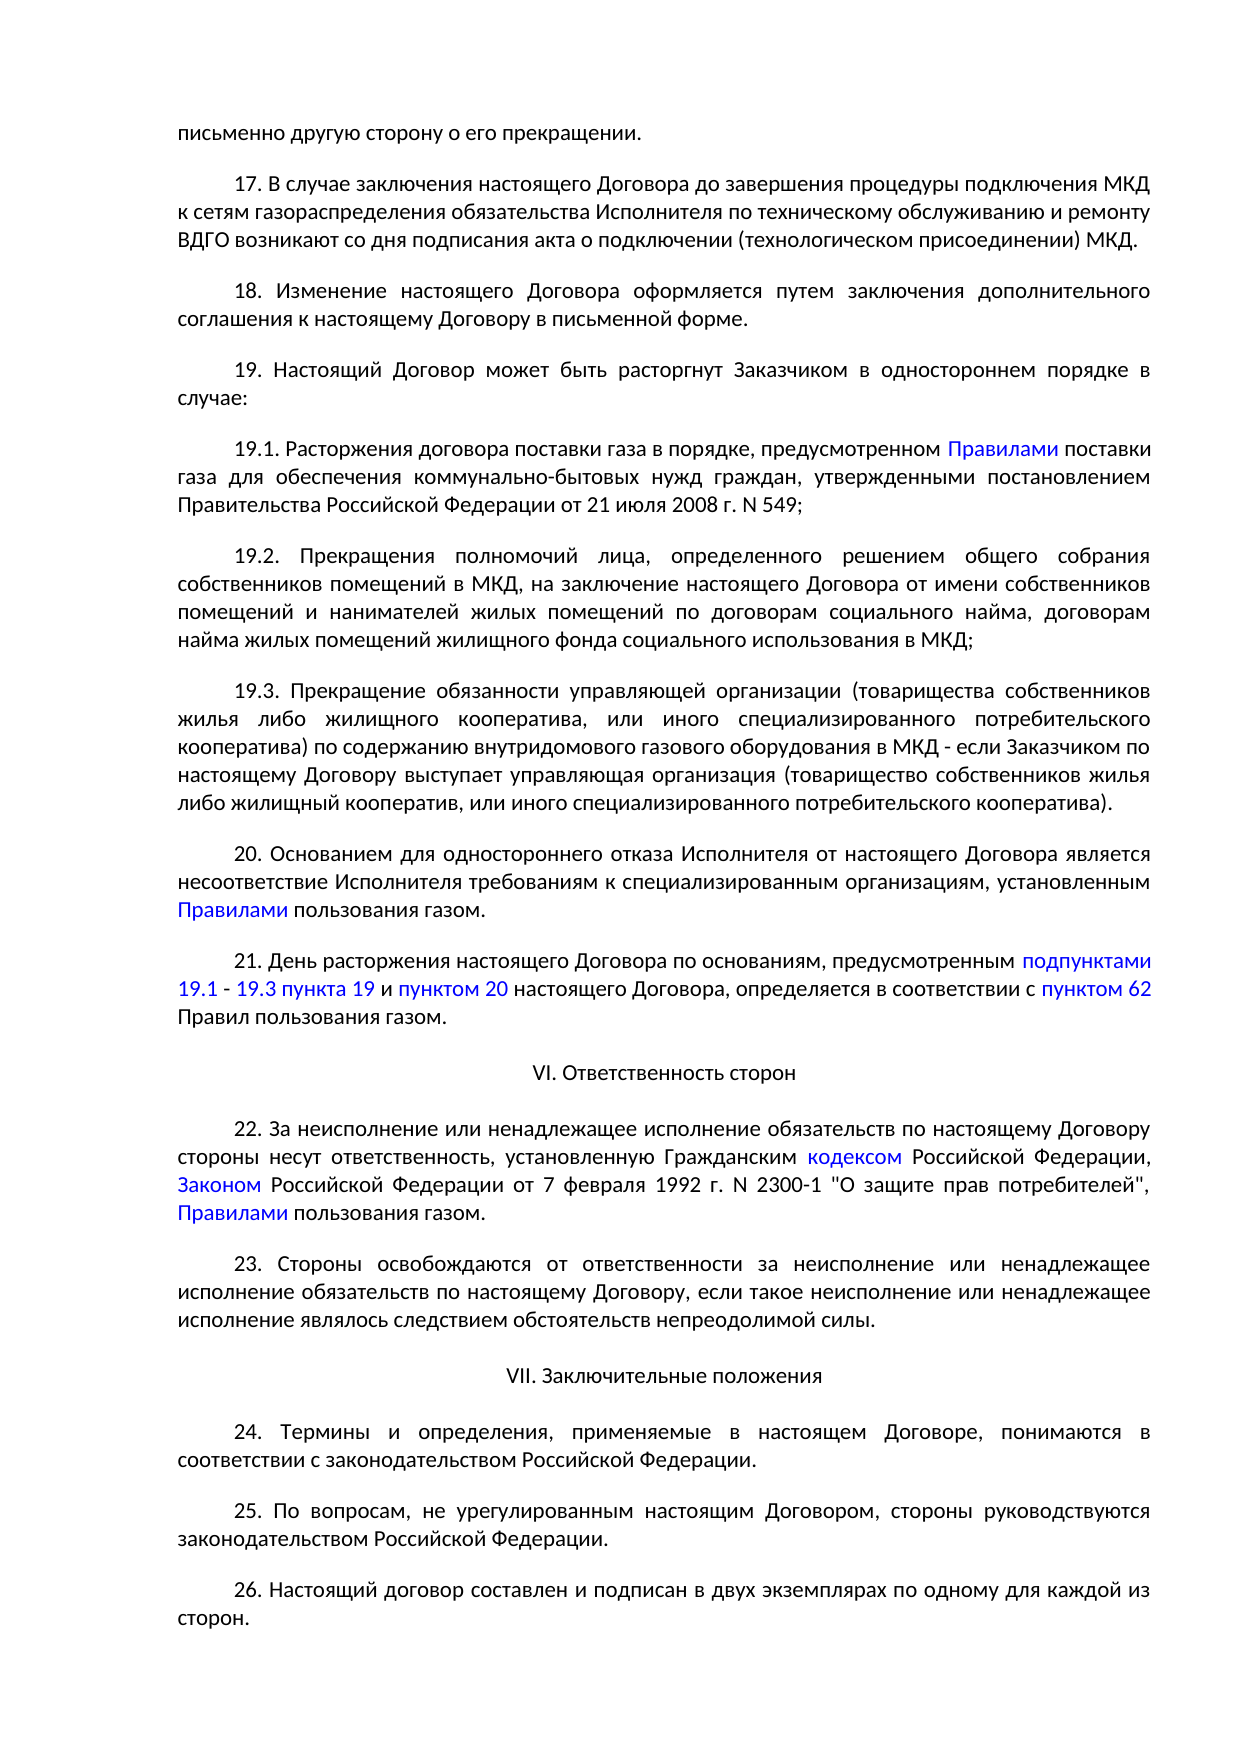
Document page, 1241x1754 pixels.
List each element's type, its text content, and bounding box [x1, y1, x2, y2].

text 19.1. Расторжения договора поставки газа в порядке, предусмотренном Правилами поставки газа для обеспечения коммунально-бытовых нужд граждан, утвержденными постановлением Правительства Российской Федерации от 21 июля 2008 г. N 549; [177, 434, 1152, 518]
text 19.2. Прекращения полномочий лица, определенного решением общего собрания собственников помещений в МКД, на заключение настоящего Договора от имени собственников помещений и нанимателей жилых помещений по договорам социального найма, договорам найма жилых помещений жилищного фонда социального использования в МКД; [177, 541, 1152, 653]
text 19. Настоящий Договор может быть расторгнут Заказчиком в одностороннем порядке в случае: [177, 355, 1152, 411]
text 19.3. Прекращение обязанности управляющей организации (товарищества собственников жилья либо жилищного кооператива, или иного специализированного потребительского кооператива) по содержанию внутридомового газового оборудования в МКД - если Заказчиком по настоящему Договору выступает управляющая организация (товарищество собственников жилья либо жилищный кооператив, или иного специализированного потребительского кооператива). [177, 676, 1152, 816]
text 20. Основанием для одностороннего отказа Исполнителя от настоящего Договора является несоответствие Исполнителя требованиям к специализированным организациям, установленным Правилами пользования газом. [177, 839, 1152, 923]
text 25. По вопросам, не урегулированным настоящим Договором, стороны руководствуются законодательством Российской Федерации. [177, 1496, 1152, 1552]
text 18. Изменение настоящего Договора оформляется путем заключения дополнительного соглашения к настоящему Договору в письменной форме. [177, 276, 1152, 332]
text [177, 118, 1152, 146]
text VII. Заключительные положения [177, 1361, 1152, 1389]
text 22. За неисполнение или ненадлежащее исполнение обязательств по настоящему Договору стороны несут ответственность, установленную Гражданским кодексом Российской Федерации, Законом Российской Федерации от 7 февраля 1992 г. N 2300-1 "О защите прав потребителей", Правилами пользования газом. [177, 1114, 1152, 1226]
text 21. День расторжения настоящего Договора по основаниям, предусмотренным подпунктами 19.1 - 19.3 пункта 19 и пунктом 20 настоящего Договора, определяется в соответствии с пунктом 62 Правил пользования газом. [177, 946, 1152, 1030]
text 17. В случае заключения настоящего Договора до завершения процедуры подключения МКД к сетям газораспределения обязательства Исполнителя по техническому обслуживанию и ремонту ВДГО возникают со дня подписания акта о подключении (технологическом присоединении) МКД. [177, 169, 1152, 253]
text VI. Ответственность сторон [177, 1058, 1152, 1086]
text 23. Стороны освобождаются от ответственности за неисполнение или ненадлежащее исполнение обязательств по настоящему Договору, если такое неисполнение или ненадлежащее исполнение являлось следствием обстоятельств непреодолимой силы. [177, 1249, 1152, 1333]
text 24. Термины и определения, применяемые в настоящем Договоре, понимаются в соответствии с законодательством Российской Федерации. [177, 1417, 1152, 1473]
text 26. Настоящий договор составлен и подписан в двух экземплярах по одному для каждой из сторон. [177, 1575, 1152, 1631]
